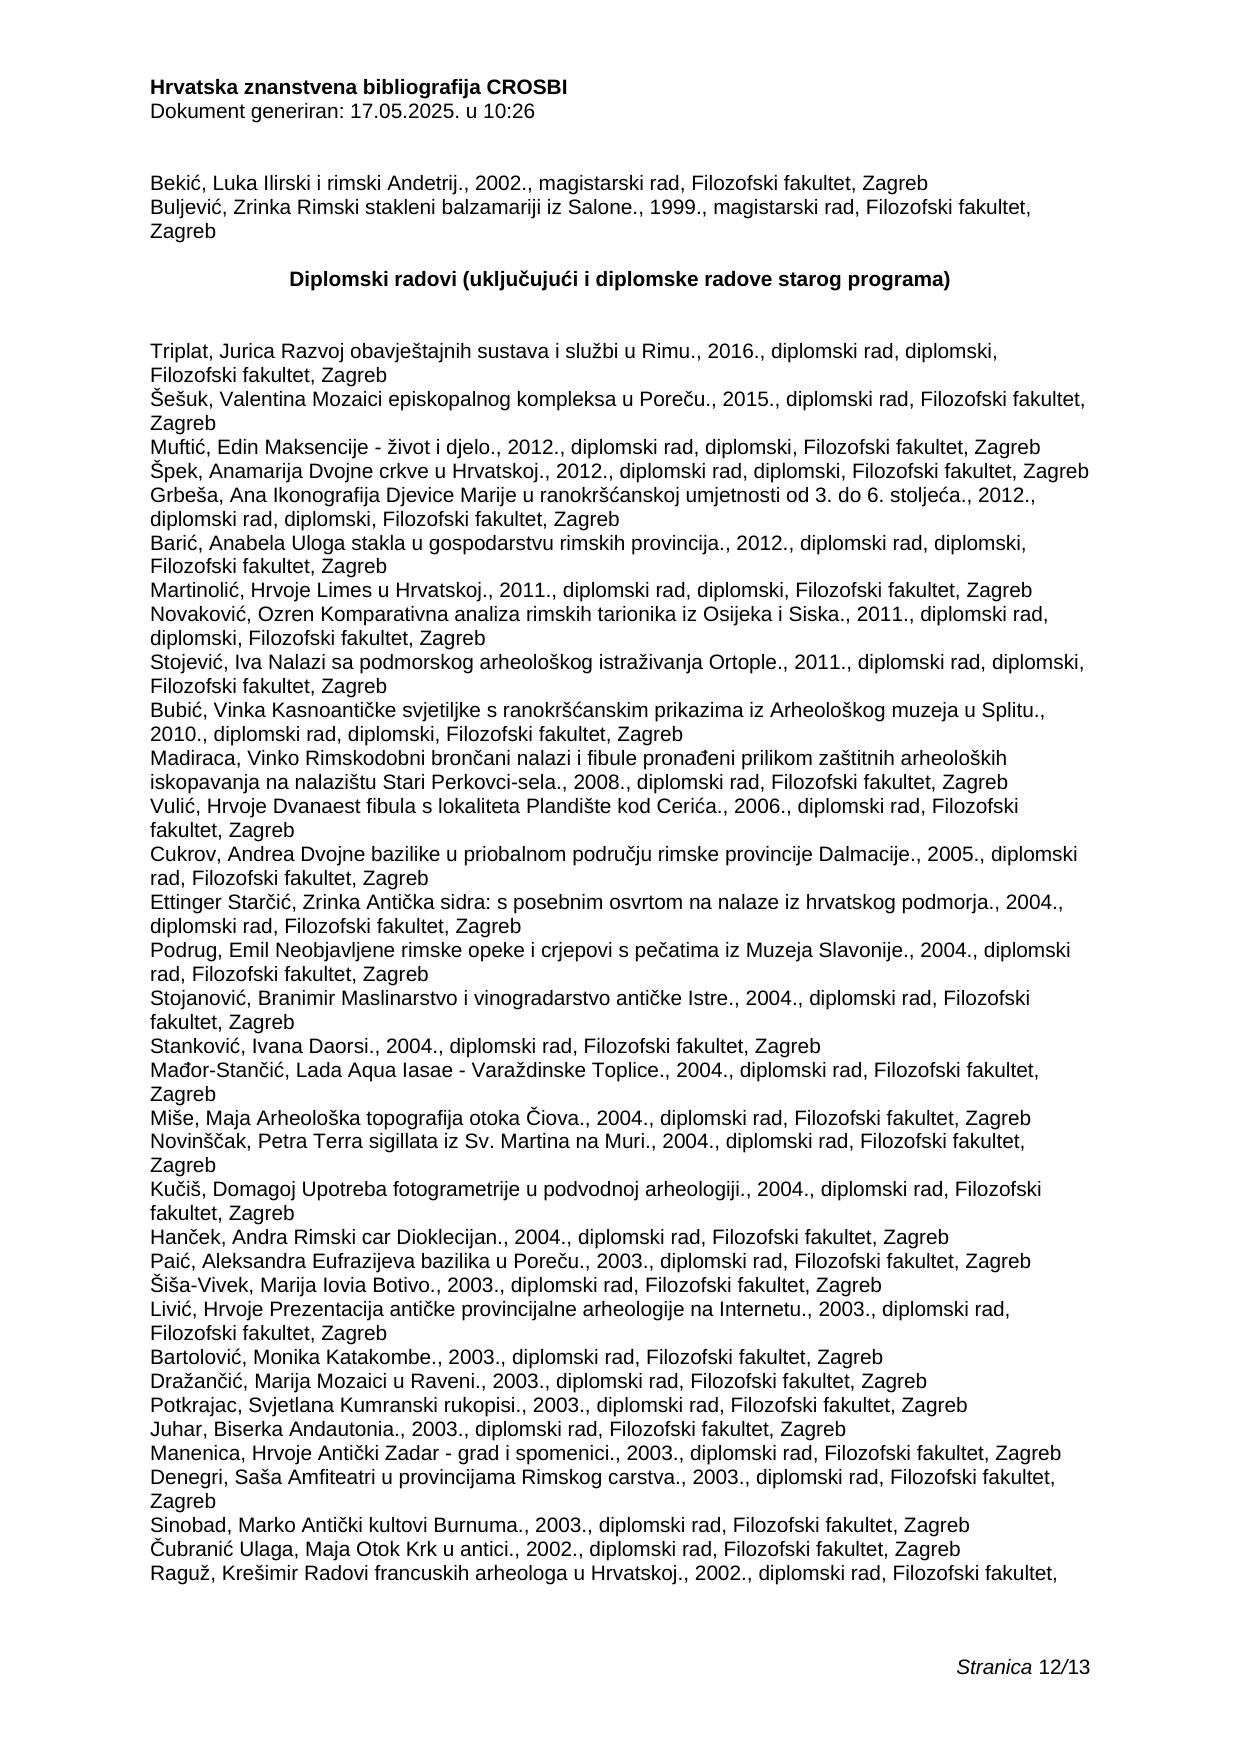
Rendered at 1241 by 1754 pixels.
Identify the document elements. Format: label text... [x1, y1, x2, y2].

text Ettinger Starčić, Zrinka [150, 890, 1090, 938]
text Paić, Aleksandra [150, 1249, 1090, 1273]
subtitle Diplomski radovi (uključujući i diplomske radove starog programa) [150, 267, 1090, 291]
text Miše, Maja [150, 1105, 1090, 1129]
text Podrug, Emil [150, 938, 1090, 986]
text Špek, Anamarija [150, 458, 1090, 482]
text Čubranić Ulaga, Maja [150, 1537, 1090, 1561]
text Buljević, Zrinka [150, 195, 1090, 243]
text Novinščak, Petra [150, 1129, 1090, 1177]
text Šiša-Vivek, Marija [150, 1273, 1090, 1297]
text Manenica, Hrvoje [150, 1441, 1090, 1465]
text Potkrajac, Svjetlana [150, 1393, 1090, 1417]
text Stanković, Ivana [150, 1033, 1090, 1057]
text Barić, Anabela [150, 530, 1090, 578]
text Juhar, Biserka [150, 1417, 1090, 1441]
text Kučiš, Domagoj [150, 1177, 1090, 1225]
text Triplat, Jurica [150, 339, 1090, 387]
text Stojanović, Branimir [150, 986, 1090, 1033]
text Bubić, Vinka [150, 698, 1090, 746]
text Mađor-Stančić, Lada [150, 1057, 1090, 1105]
text Stojević, Iva [150, 650, 1090, 698]
text Grbeša, Ana [150, 482, 1090, 530]
text Sinobad, Marko [150, 1513, 1090, 1537]
text Vulić, Hrvoje [150, 794, 1090, 842]
text Martinolić, Hrvoje [150, 578, 1090, 602]
text Denegri, Saša [150, 1465, 1090, 1513]
text Šešuk, Valentina [150, 387, 1090, 434]
text Madiraca, Vinko [150, 746, 1090, 794]
text Bartolović, Monika [150, 1345, 1090, 1369]
text Bekić, Luka [150, 171, 1090, 195]
text Hanček, Andra [150, 1225, 1090, 1249]
text Muftić, Edin [150, 434, 1090, 458]
text Cukrov, Andrea [150, 842, 1090, 890]
text Novaković, Ozren [150, 602, 1090, 650]
text Dražančić, Marija [150, 1369, 1090, 1393]
text Livić, Hrvoje [150, 1297, 1090, 1345]
text Raguž, Krešimir [150, 1561, 1090, 1584]
